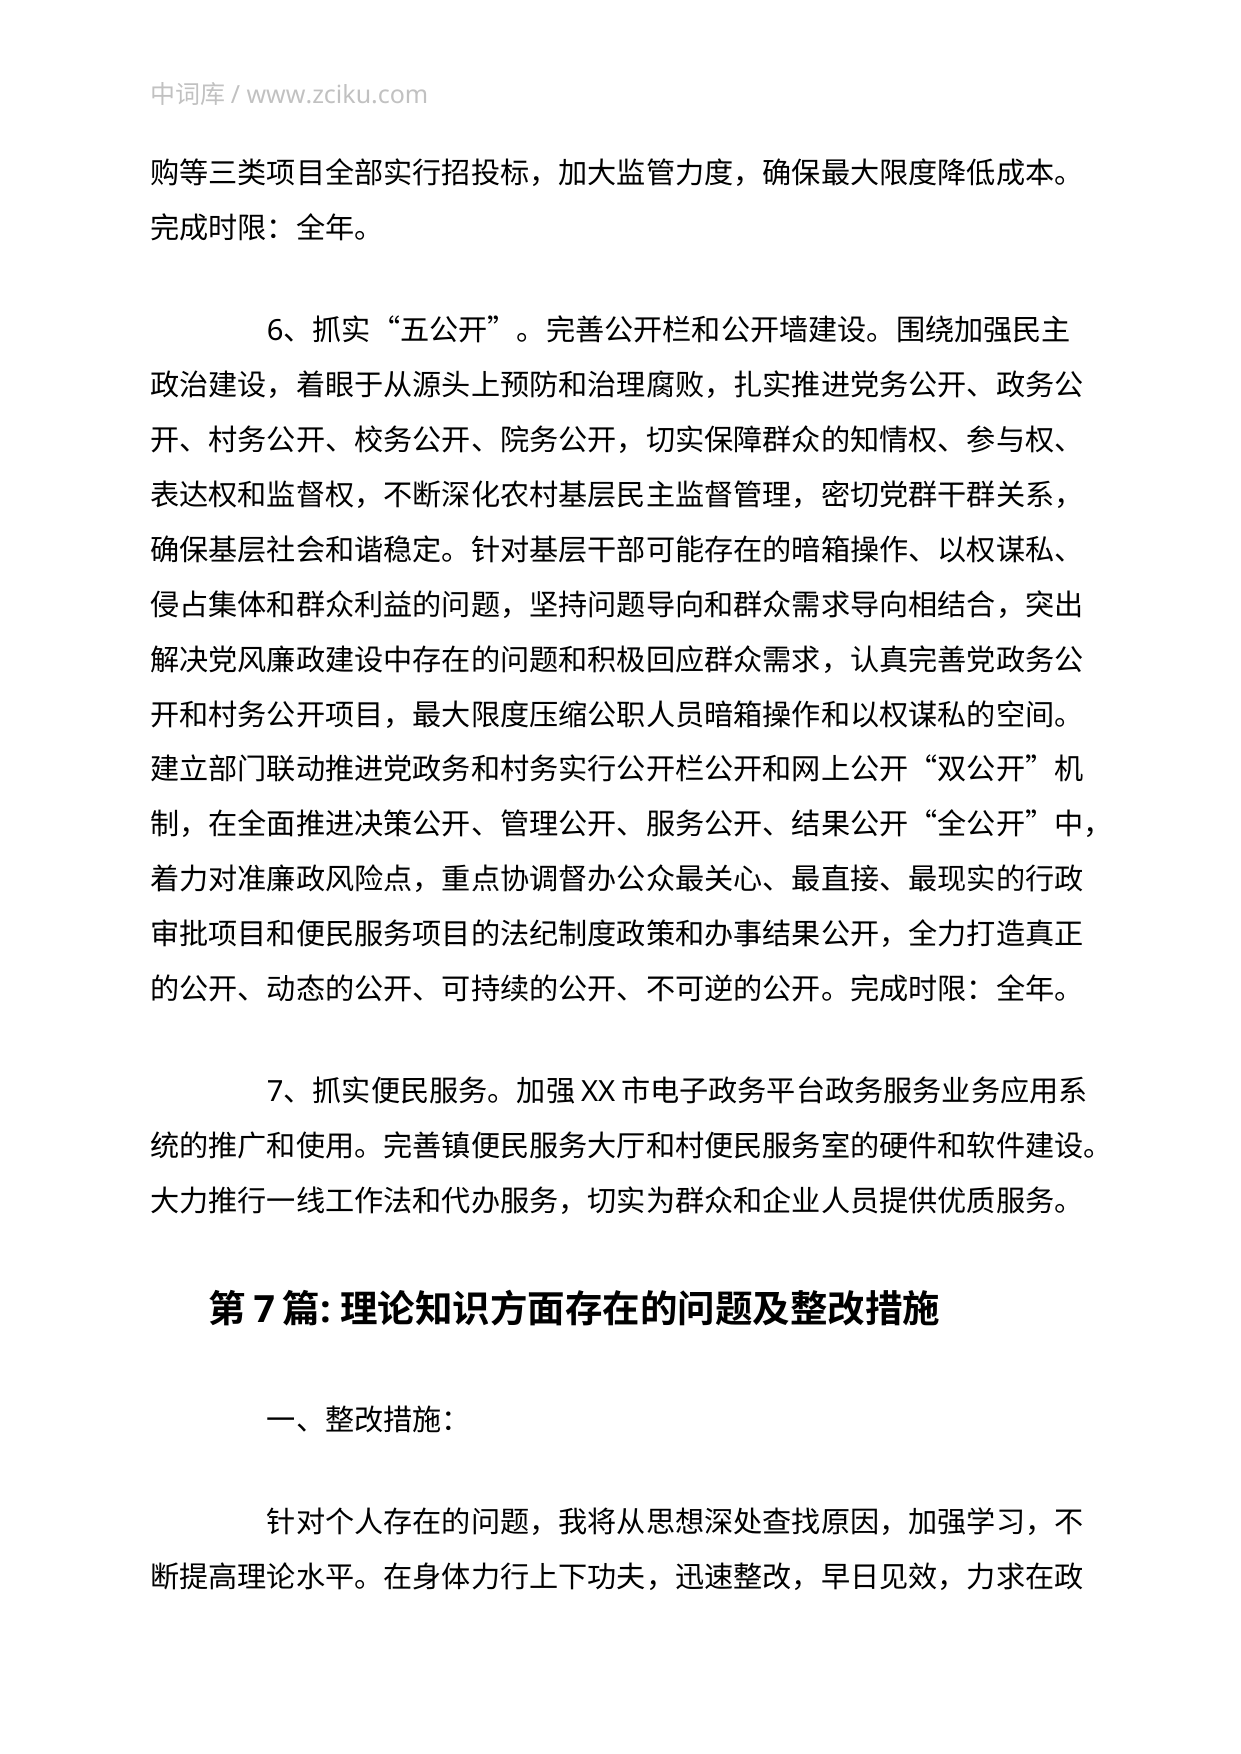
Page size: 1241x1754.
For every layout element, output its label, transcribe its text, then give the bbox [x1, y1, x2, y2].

text 一、整改措施： [150, 1397, 1090, 1439]
text 6、抓实“五公开”。完善公开栏和公开墙建设。围绕加强民主政治建设，着眼于从源头上预防和治理腐败，扎实推进党务公开、政务公开、村务公开、校务公开、院务公开，切实保障群众的知情权、参与权、表达权和监督权，不断深化农村基层民主监督管理，密切党群干群关系，确保基层社会和谐稳定。针对基层干部可能存在的暗箱操作、以权谋私、侵占集体和群众利益的问题，坚持问题导向和群众需求导向相结合，突出解决党风廉政建设中存在的问题和积极回应群众需求，认真完善党政务公开和村务公开项目，最大限度压缩公职人员暗箱操作和以权谋私的空间。建立部门联动推进党政务和村务实行公开栏公开和网上公开“双公开”机制，在全面推进决策公开、管理公开、服务公开、结果公开“全公开”中，着力对准廉政风险点，重点协调督办公众最关心、最直接、最现实的行政审批项目和便民服务项目的法纪制度政策和办事结果公开，全力打造真正的公开、动态的公开、可持续的公开、不可逆的公开。完成时限：全年。 [150, 307, 1090, 1008]
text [150, 1498, 1090, 1596]
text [150, 150, 1090, 247]
text 7、抓实便民服务。加强XX市电子政务平台政务服务业务应用系统的推广和使用。完善镇便民服务大厅和村便民服务室的硬件和软件建设。大力推行一线工作法和代办服务，切实为群众和企业人员提供优质服务。 [150, 1067, 1090, 1219]
text 第7篇: 理论知识方面存在的问题及整改措施 [150, 1279, 1090, 1333]
